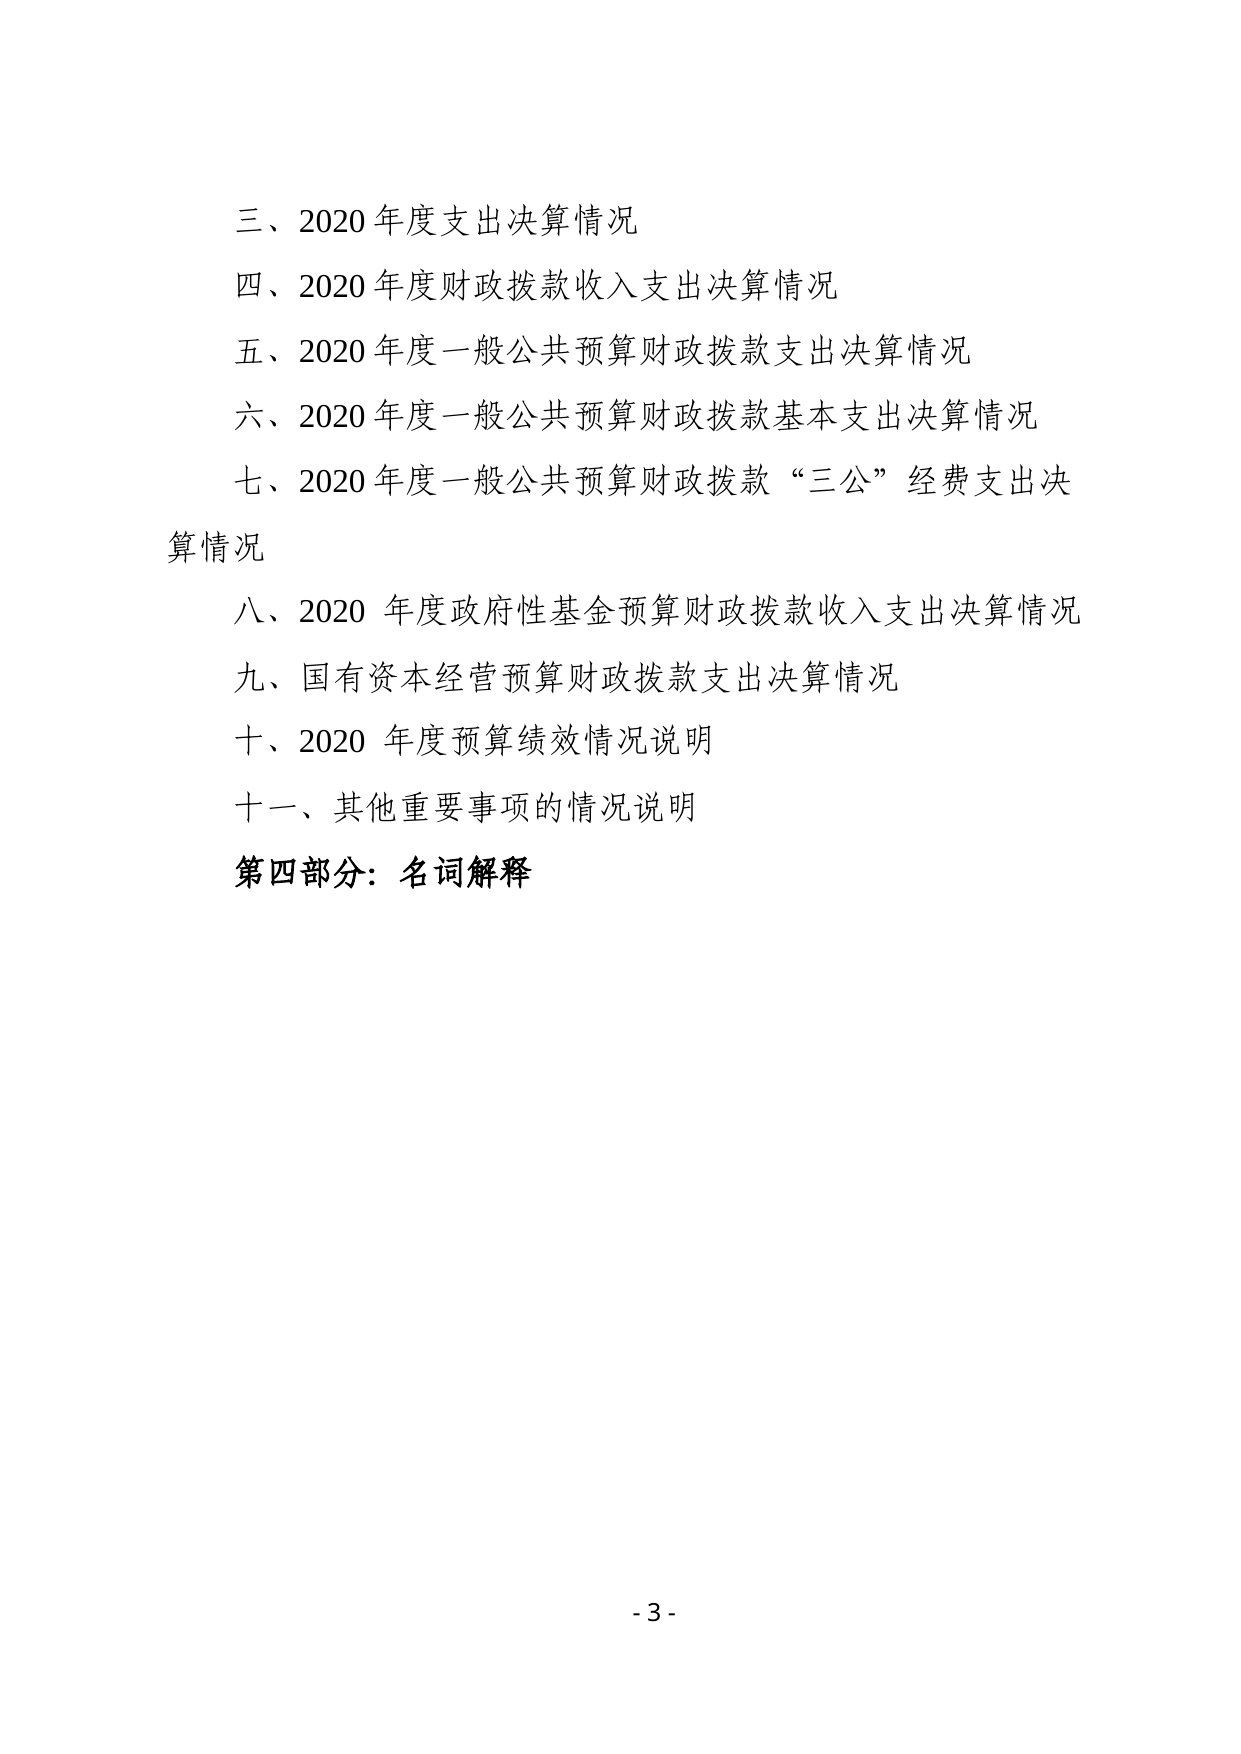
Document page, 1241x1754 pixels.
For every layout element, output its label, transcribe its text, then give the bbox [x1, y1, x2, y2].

text 五、2020年度一般公共预算财政拨款支出决算情况 [165, 317, 1092, 382]
text 第四部分：名词解释 [165, 837, 1092, 902]
text 十一、其他重要事项的情况说明 [165, 772, 1092, 837]
text 九、国有资本经营预算财政拨款支出决算情况 [233, 642, 1092, 707]
text 四、2020年度财政拨款收入支出决算情况 [165, 252, 1092, 317]
text 七、2020年度一般公共预算财政拨款“三公”经费支出决算情况 [165, 447, 1092, 577]
text 三、2020年度支出决算情况 [165, 187, 1092, 252]
text 十、2020 年度预算绩效情况说明 [165, 707, 1092, 772]
text 六、2020年度一般公共预算财政拨款基本支出决算情况 [165, 382, 1092, 447]
text 八、2020 年度政府性基金预算财政拨款收入支出决算情况 [165, 577, 1092, 642]
